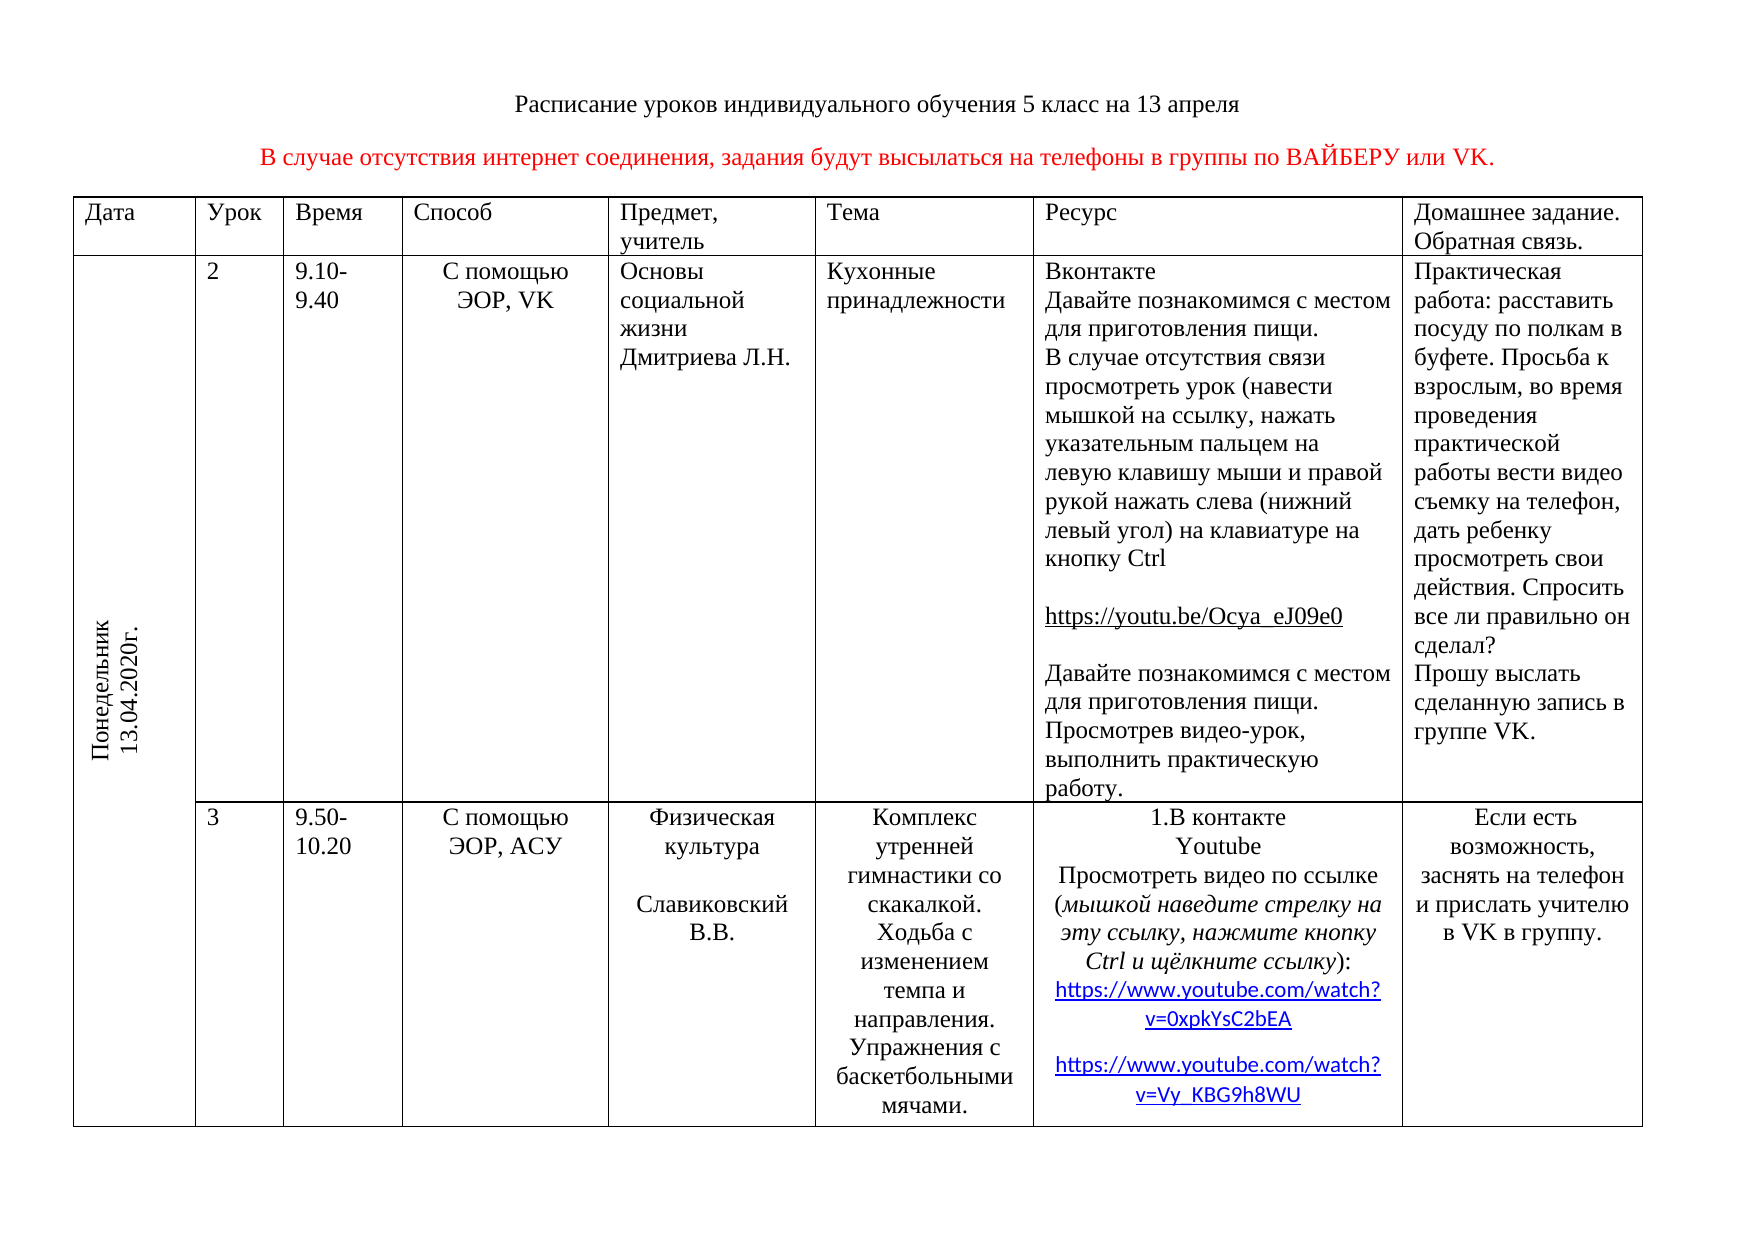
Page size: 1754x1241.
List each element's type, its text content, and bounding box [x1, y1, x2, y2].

text В случае отсутствия интернет соединения, задания будут высылаться на телефоны в группы по ВАЙБЕРУ или VK. [118, 142, 1636, 171]
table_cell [816, 803, 1033, 1126]
table_cell 3 [196, 803, 283, 1126]
table_header Урок [196, 198, 283, 255]
table_header Предмет, учитель [609, 198, 815, 255]
table_cell Основы социальной жизни Дмитриева Л.Н. [609, 256, 815, 801]
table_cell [1034, 803, 1402, 1126]
table_header Домашнее задание. Обратная связь. [1403, 198, 1642, 255]
table_cell С помощью ЭОР, АСУ [403, 803, 608, 1126]
table_header Дата [74, 198, 195, 255]
table_header Тема [816, 198, 1033, 255]
table_cell 2 [196, 256, 283, 801]
table_header Ресурс [1034, 198, 1402, 255]
table_cell 9.10-9.40 [284, 256, 402, 801]
table_cell Практическая работа: расставить посуду по полкам в буфете. Просьба к взрослым, во время проведения практической работы вести видео съемку на телефон, дать ребенку просмотреть свои действия. Спросить все ли правильно он сделал? Прошу выслать сделанную запись в группе VK. [1403, 256, 1642, 801]
table_header Время [284, 198, 402, 255]
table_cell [609, 803, 815, 1126]
table_cell С помощью ЭОР, VK [403, 256, 608, 801]
table_cell 9.50-10.20 [284, 803, 402, 1126]
table_cell Вконтакте Давайте познакомимся с местом для приготовления пищи. В случае отсутствия связи просмотреть урок (навести мышкой на ссылку, нажать указательным пальцем на левую клавишу мыши и правой рукой нажать слева (нижний левый угол) на клавиатуре на кнопку Ctrl https://youtu.be/Ocya_eJ09e0 Давайте познакомимся с местом для приготовления пищи. Просмотрев видео-урок, выполнить практическую работу. [1034, 256, 1402, 801]
text Расписание уроков индивидуального обучения 5 класс на 13 апреля [118, 89, 1636, 117]
table_cell Кухонные принадлежности [816, 256, 1033, 801]
table_header Способ [403, 198, 608, 255]
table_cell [1403, 803, 1642, 1126]
table_cell Понедельник 13.04.2020г. [74, 256, 195, 1126]
